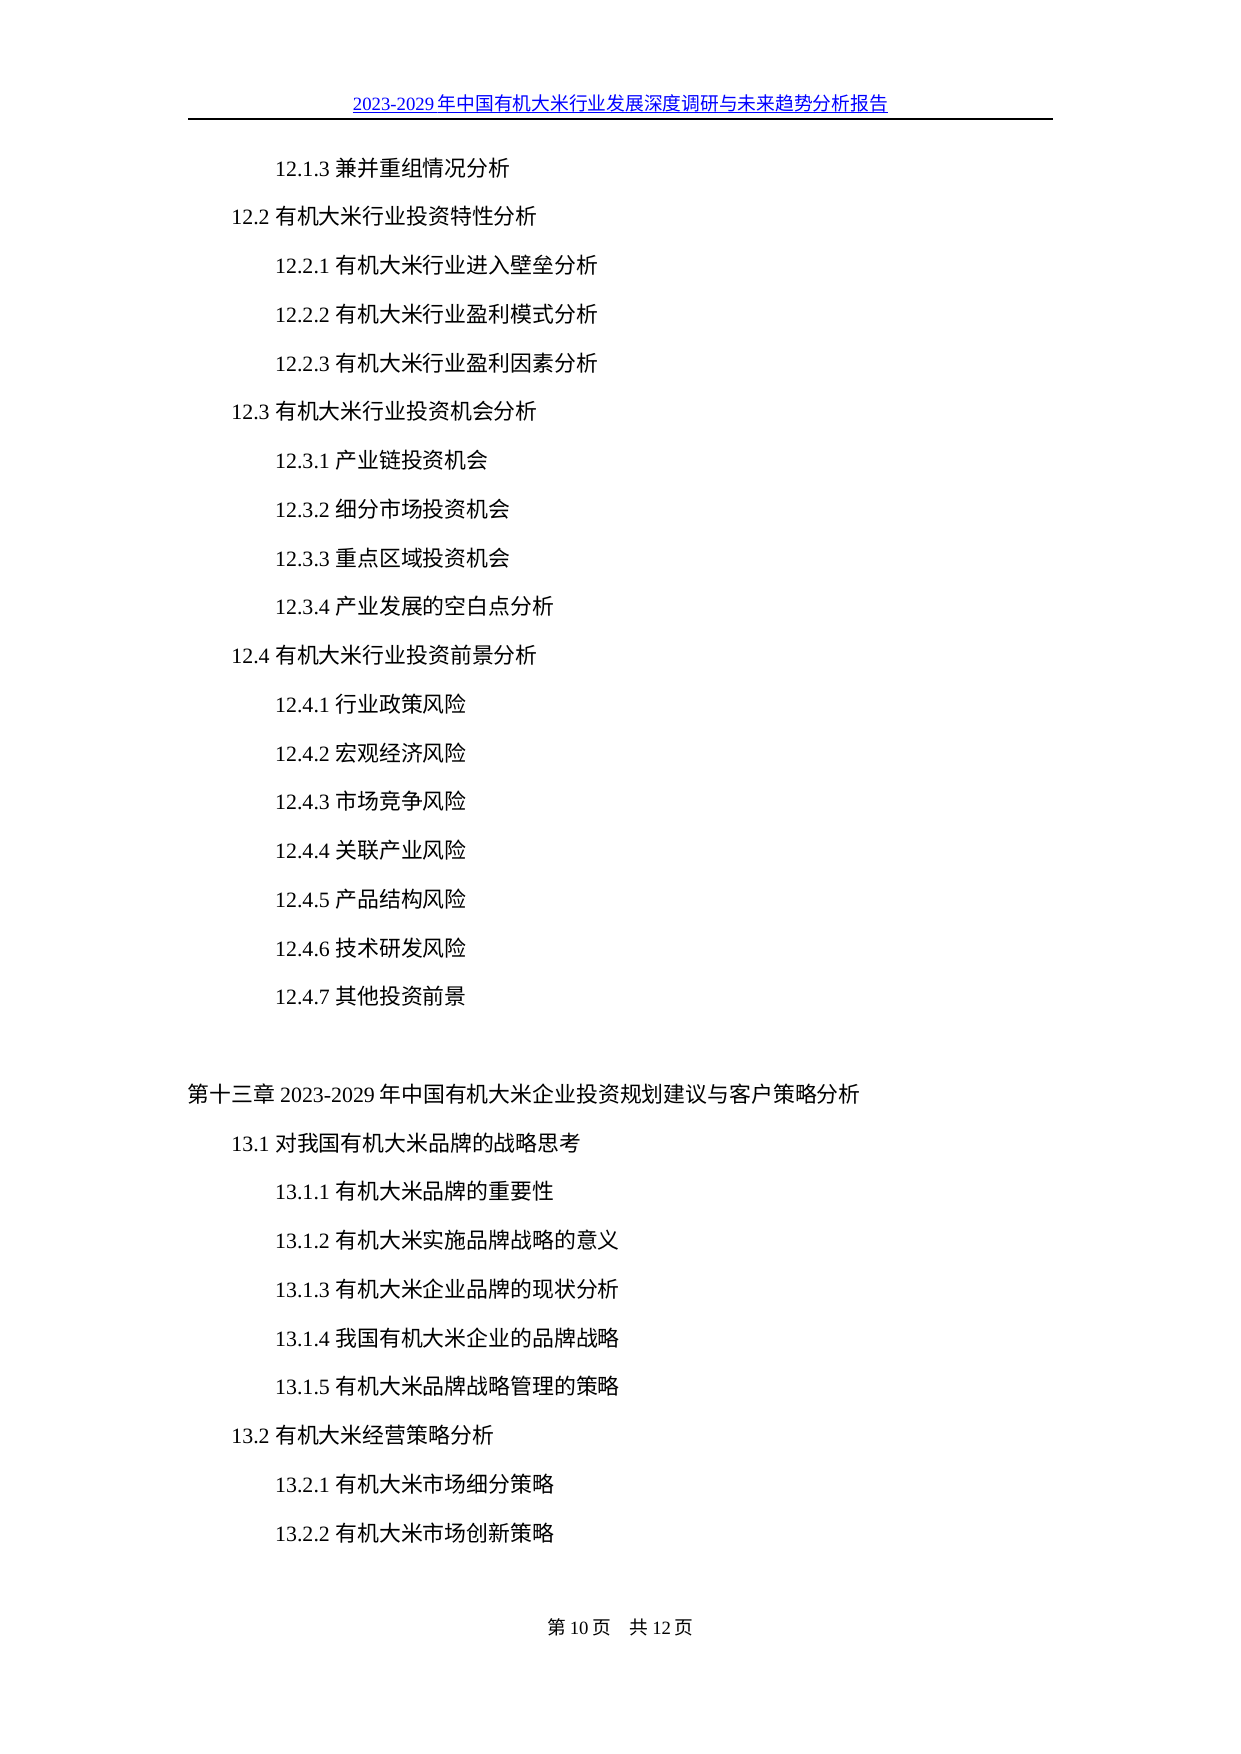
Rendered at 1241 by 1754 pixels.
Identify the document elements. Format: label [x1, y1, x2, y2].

text [187, 150, 1053, 1548]
